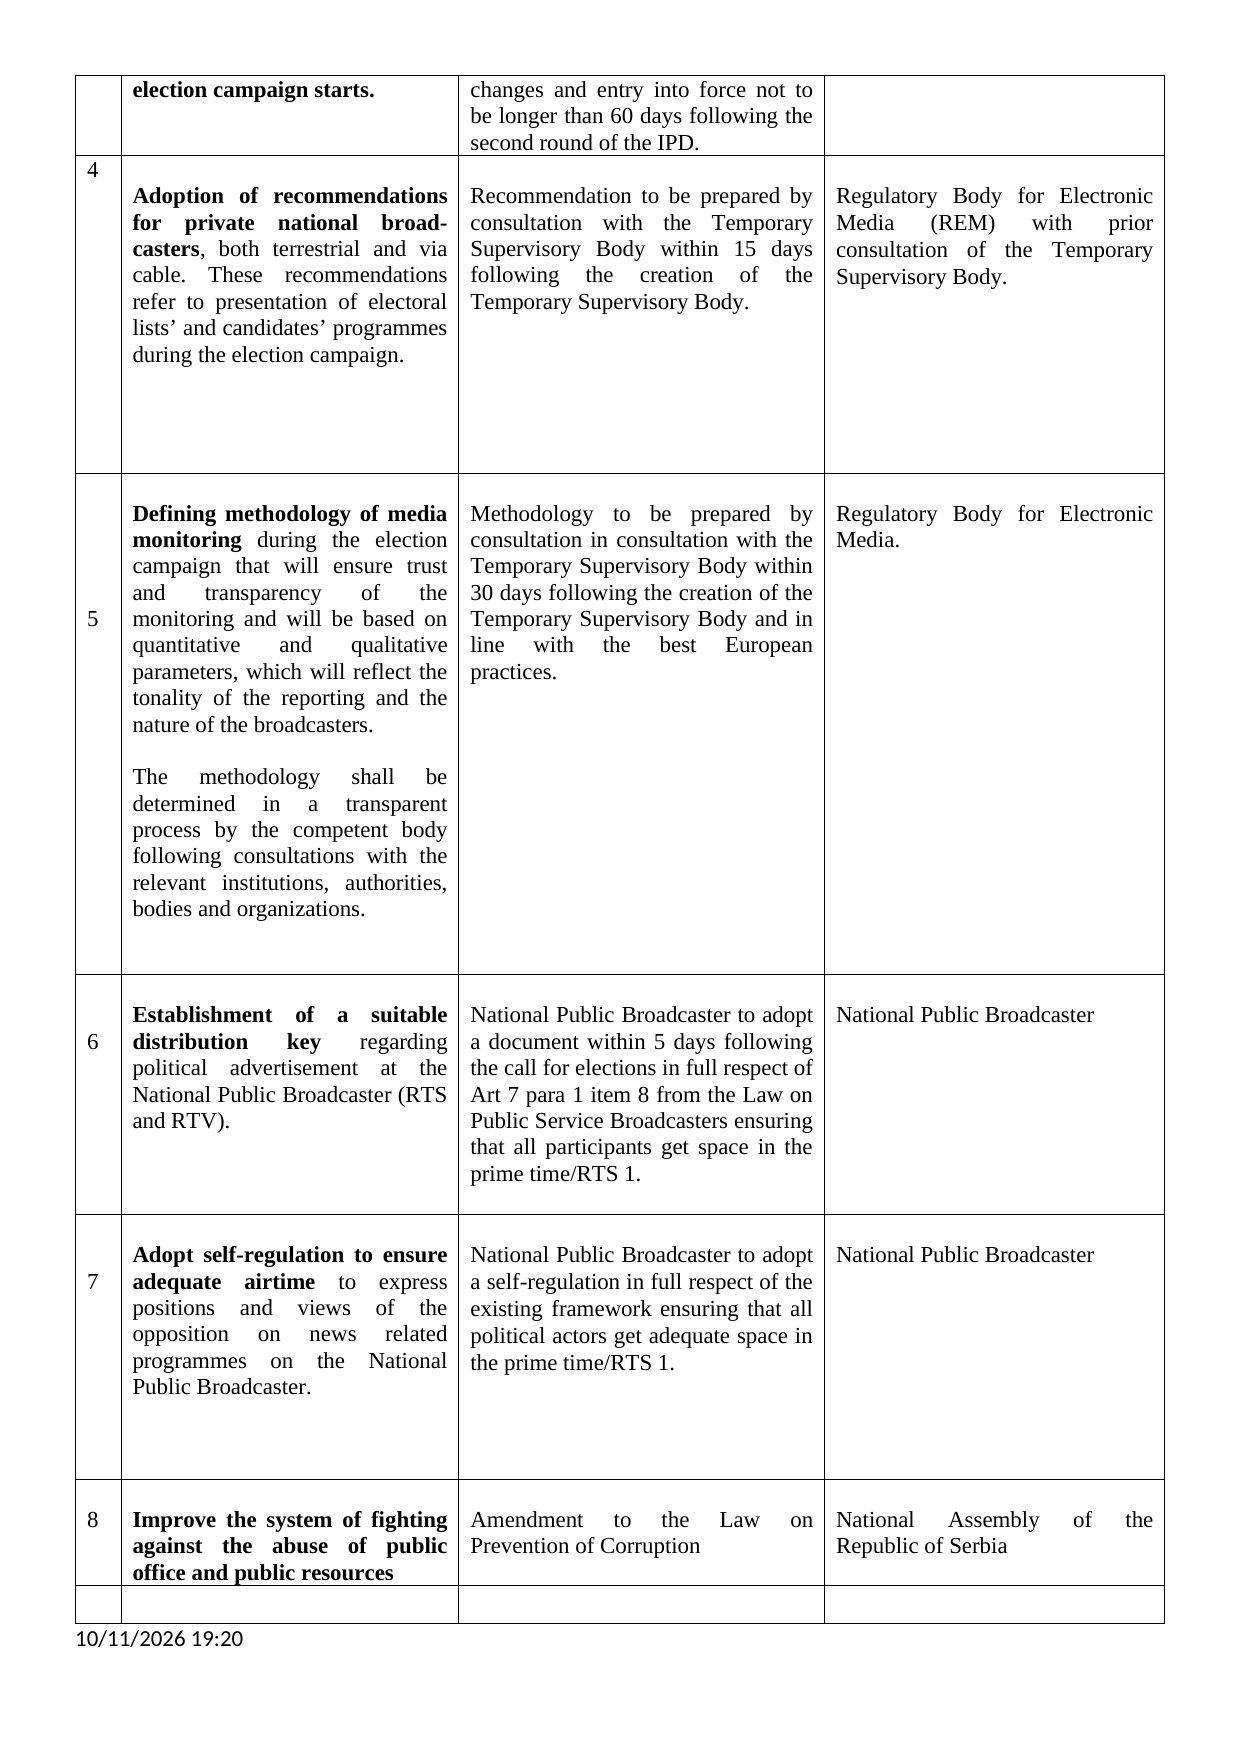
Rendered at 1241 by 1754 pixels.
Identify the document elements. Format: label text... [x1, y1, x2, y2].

table_cell National Public Broadcaster [825, 975, 1164, 1214]
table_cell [459, 1586, 824, 1623]
table_cell Defining methodology of media monitoring during the election campaign that will ensure trust and transparency of the monitoring and will be based on quantitative and qualitative parameters, which will reflect the tonality of the reporting and the nature of the broadcasters. The methodology shall be determined in a transparent process by the competent body following consultations with the relevant institutions, authorities, bodies and organizations. [122, 474, 458, 974]
table_cell National Public Broadcaster to adopt a self-regulation in full respect of the existing framework ensuring that all political actors get adequate space in the prime time/RTS 1. [459, 1215, 824, 1479]
table_cell Methodology to be prepared by consultation in consultation with the Temporary Supervisory Body within 30 days following the creation of the Temporary Supervisory Body and in line with the best European practices. [459, 474, 824, 974]
table_cell Establishment of a suitable distribution key regarding political advertisement at the National Public Broadcaster (RTS and RTV). [122, 975, 458, 1214]
table_cell Regulatory Body for Electronic Media (REM) with prior consultation of the Temporary Supervisory Body. [825, 156, 1164, 472]
table_cell Regulatory Body for Electronic Media. [825, 474, 1164, 974]
table_cell 5 [76, 474, 121, 974]
table_cell 6 [76, 975, 121, 1214]
table_cell 7 [76, 1215, 121, 1479]
table_cell Recommendation to be prepared by consultation with the Temporary Supervisory Body within 15 days following the creation of the Temporary Supervisory Body. [459, 156, 824, 472]
table_cell Improve the system of fighting against the abuse of public office and public resources [122, 1480, 458, 1585]
table_cell Amendment to the Law on Prevention of Corruption [459, 1480, 824, 1585]
table_cell Adoption of recommendations for private national broad-casters, both terrestrial and via cable. These recommendations refer to presentation of electoral lists’ and candidates’ programmes during the election campaign. [122, 156, 458, 472]
table_cell National Assembly of the Republic of Serbia [825, 1480, 1164, 1585]
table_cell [122, 76, 458, 155]
table_cell 4 [76, 156, 121, 472]
table_cell 9 [76, 1586, 121, 1623]
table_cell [825, 1586, 1164, 1623]
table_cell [825, 76, 1164, 155]
table_cell Adopt self-regulation to ensure adequate airtime to express positions and views of the opposition on news related programmes on the National Public Broadcaster. [122, 1215, 458, 1479]
table_cell National Public Broadcaster to adopt a document within 5 days following the call for elections in full respect of Art 7 para 1 item 8 from the Law on Public Service Broadcasters ensuring that all participants get space in the prime time/RTS 1. [459, 975, 824, 1214]
table_cell 8 [76, 1480, 121, 1585]
table_cell National Public Broadcaster [825, 1215, 1164, 1479]
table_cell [122, 1586, 458, 1623]
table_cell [459, 76, 824, 155]
table_cell 3 [76, 76, 121, 155]
